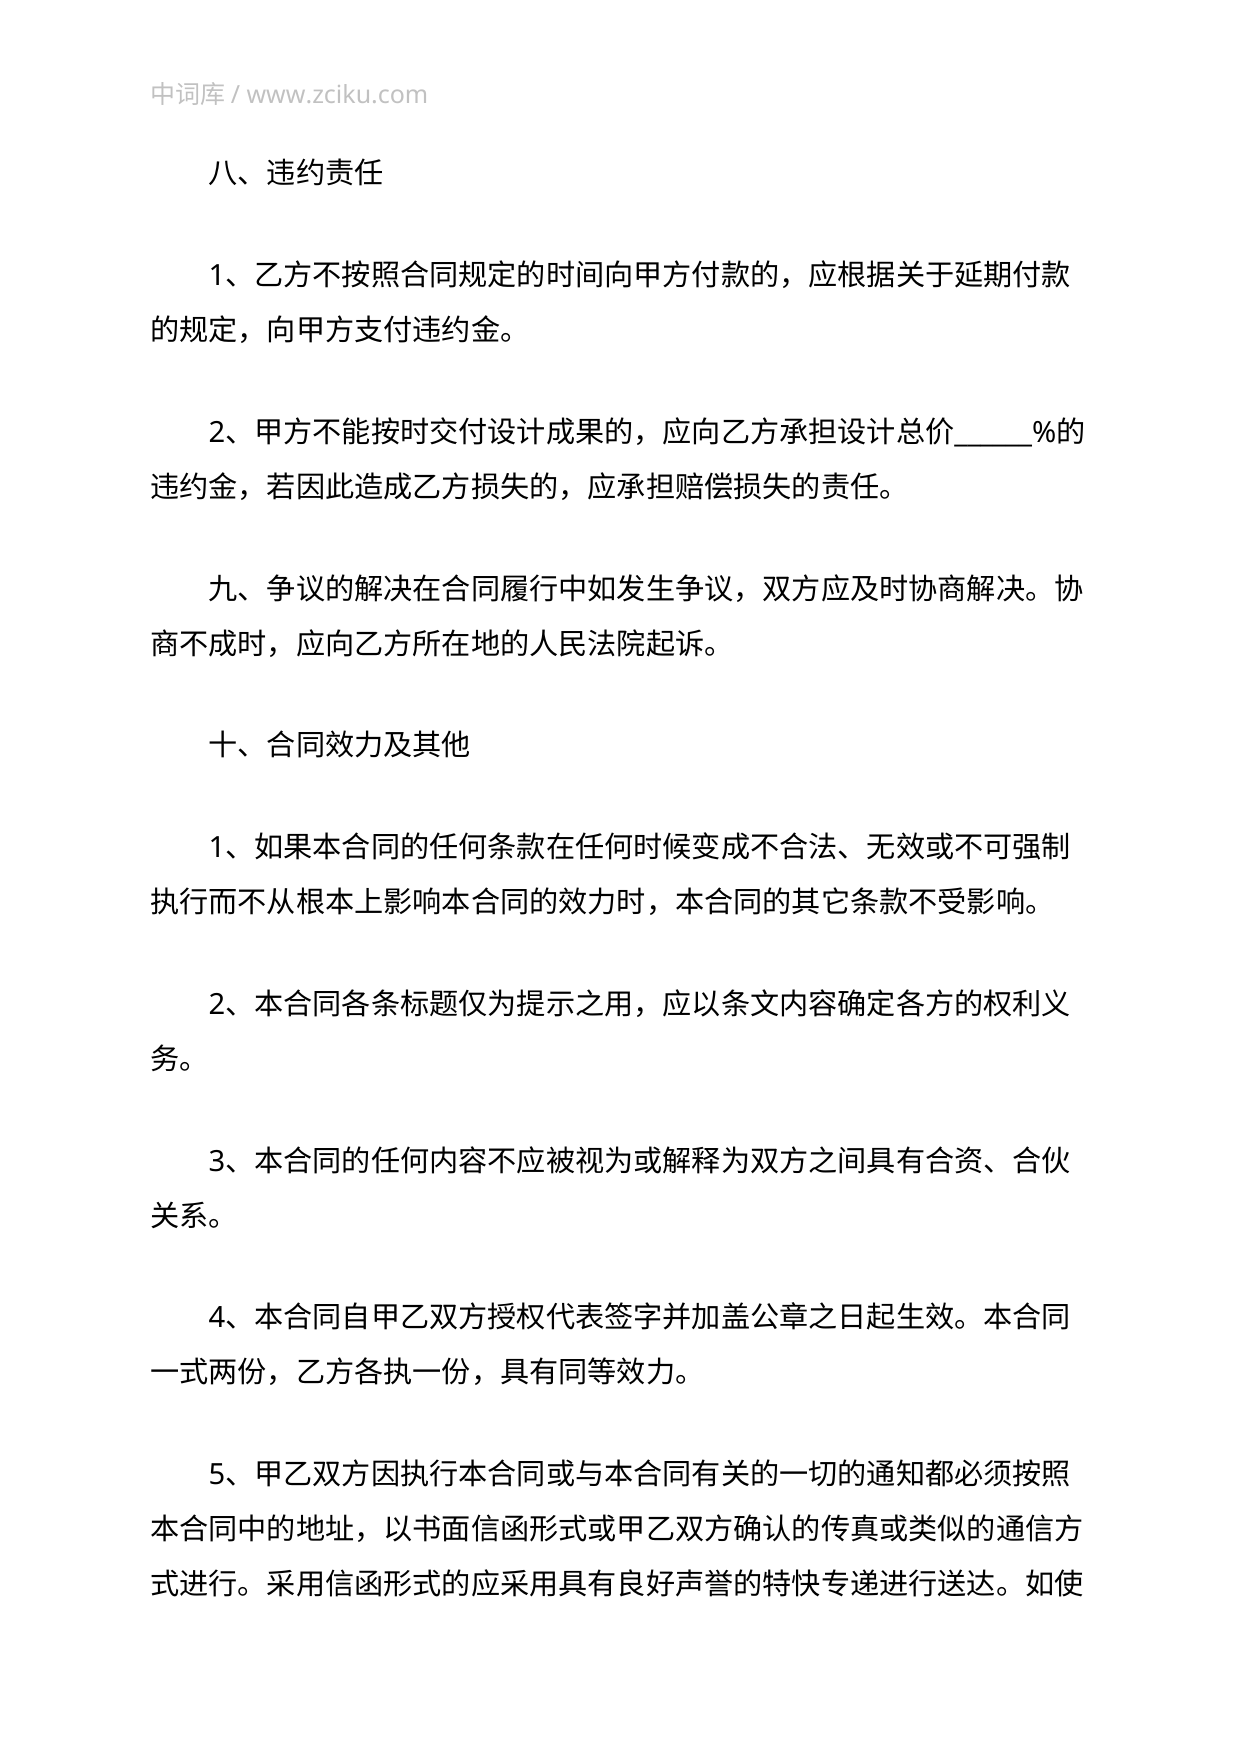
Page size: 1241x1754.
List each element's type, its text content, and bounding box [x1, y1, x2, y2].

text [150, 1451, 1090, 1603]
text 2、甲方不能按时交付设计成果的，应向乙方承担设计总价______%的违约金，若因此造成乙方损失的，应承担赔偿损失的责任。 [150, 408, 1090, 506]
text 八、违约责任 [150, 150, 1090, 192]
text 九、争议的解决在合同履行中如发生争议，双方应及时协商解决。协商不成时，应向乙方所在地的人民法院起诉。 [150, 565, 1090, 662]
text 1、如果本合同的任何条款在任何时候变成不合法、无效或不可强制执行而不从根本上影响本合同的效力时，本合同的其它条款不受影响。 [150, 824, 1090, 921]
text 1、乙方不按照合同规定的时间向甲方付款的，应根据关于延期付款的规定，向甲方支付违约金。 [150, 252, 1090, 349]
text 3、本合同的任何内容不应被视为或解释为双方之间具有合资、合伙关系。 [150, 1137, 1090, 1234]
text 4、本合同自甲乙双方授权代表签字并加盖公章之日起生效。本合同一式两份，乙方各执一份，具有同等效力。 [150, 1294, 1090, 1391]
text 十、合同效力及其他 [150, 722, 1090, 764]
text 2、本合同各条标题仅为提示之用，应以条文内容确定各方的权利义务。 [150, 981, 1090, 1078]
